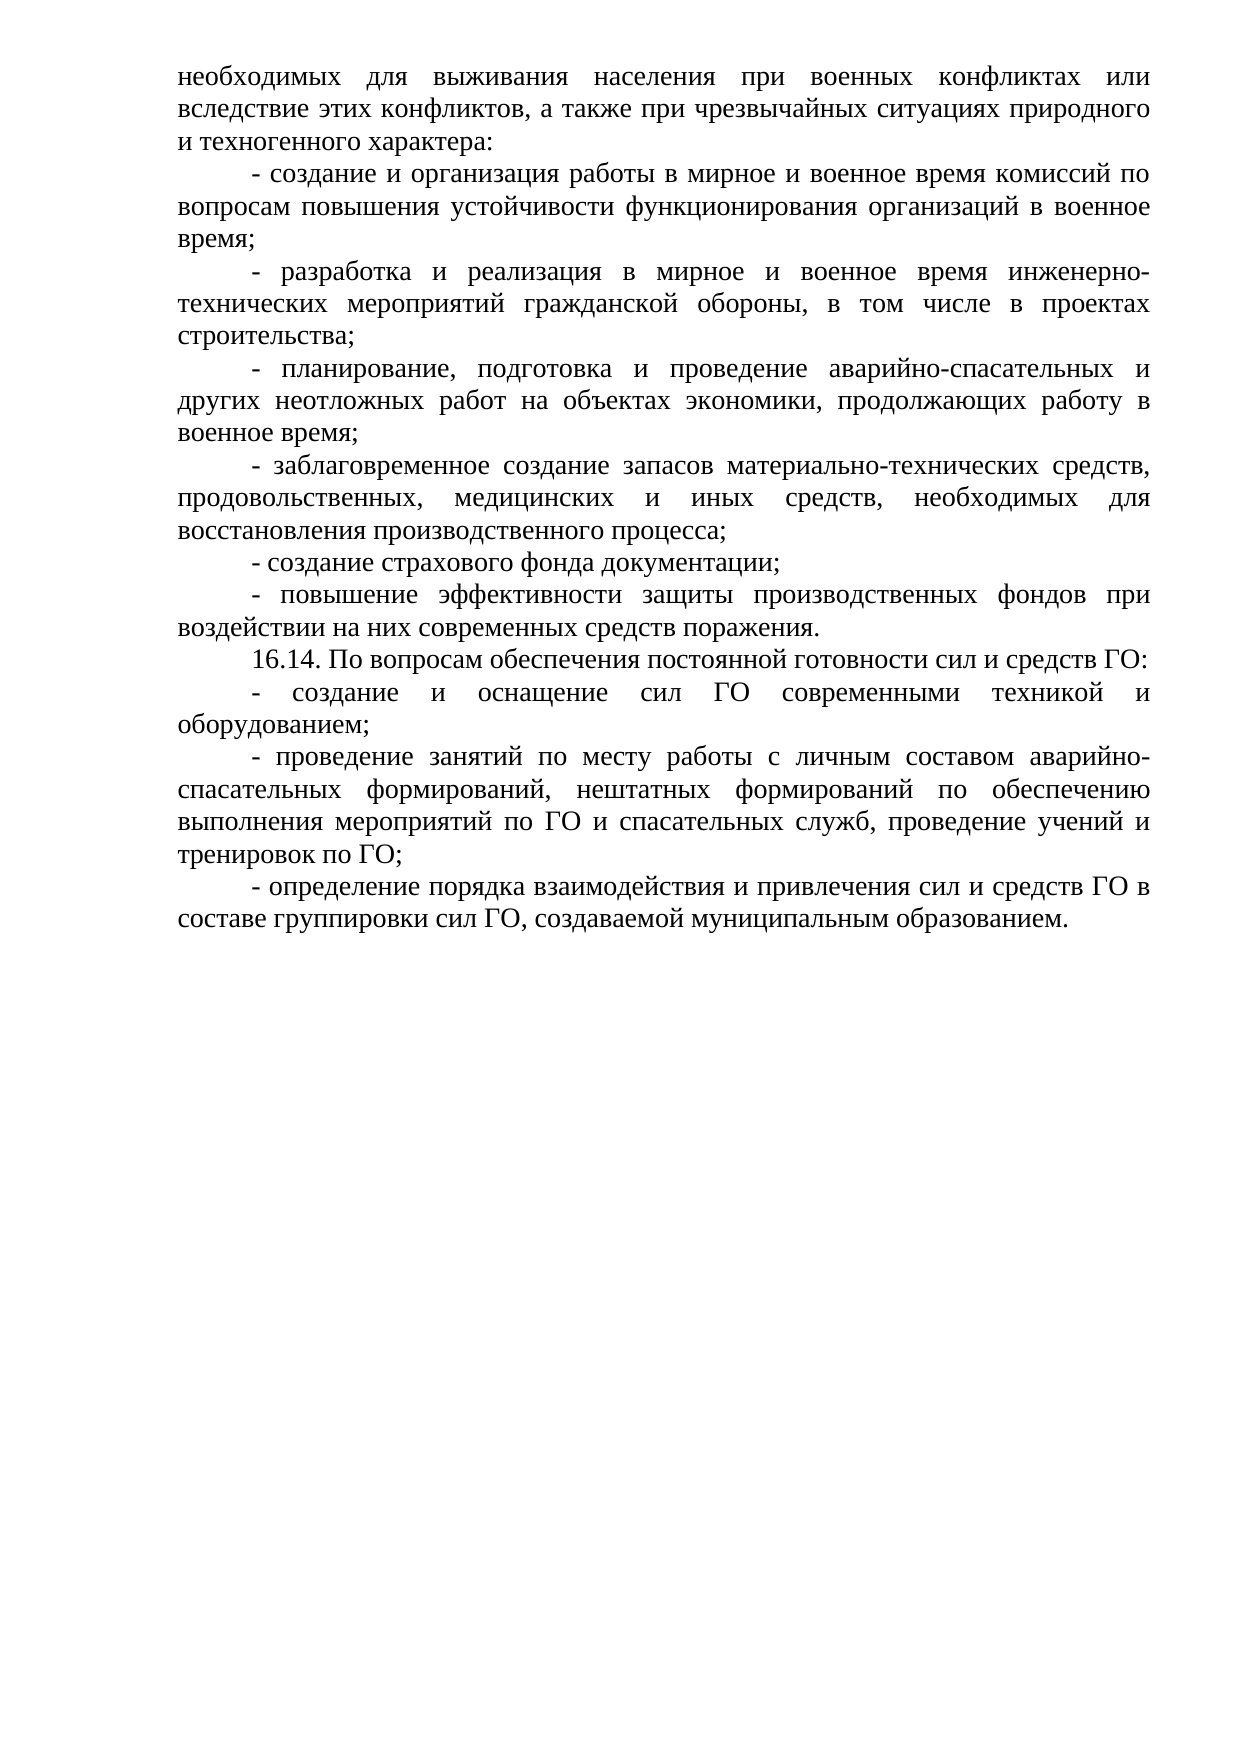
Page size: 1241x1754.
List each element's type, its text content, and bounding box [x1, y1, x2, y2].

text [177, 59, 1152, 156]
text - повышение эффективности защиты производственных фондов при воздействии на них современных средств поражения. [177, 577, 1152, 642]
text - определение порядка взаимодействия и привлечения сил и средств ГО в составе группировки сил ГО, создаваемой муниципальным образованием. [177, 869, 1152, 934]
text - создание и оснащение сил ГО современными техникой и оборудованием; [177, 675, 1152, 739]
text - разработка и реализация в мирное и военное время инженерно-технических мероприятий гражданской обороны, в том числе в проектах строительства; [177, 253, 1152, 351]
text - проведение занятий по месту работы с личным составом аварийно-спасательных формирований, нештатных формирований по обеспечению выполнения мероприятий по ГО и спасательных служб, проведение учений и тренировок по ГО; [177, 739, 1152, 869]
text - заблаговременное создание запасов материально-технических средств, продовольственных, медицинских и иных средств, необходимых для восстановления производственного процесса; [177, 448, 1152, 545]
text - создание и организация работы в мирное и военное время комиссий по вопросам повышения устойчивости функционирования организаций в военное время; [177, 156, 1152, 253]
text - создание страхового фонда документации; [177, 545, 1152, 577]
text - планирование, подготовка и проведение аварийно-спасательных и других неотложных работ на объектах экономики, продолжающих работу в военное время; [177, 351, 1152, 448]
text 16.14. По вопросам обеспечения постоянной готовности сил и средств ГО: [177, 642, 1152, 675]
